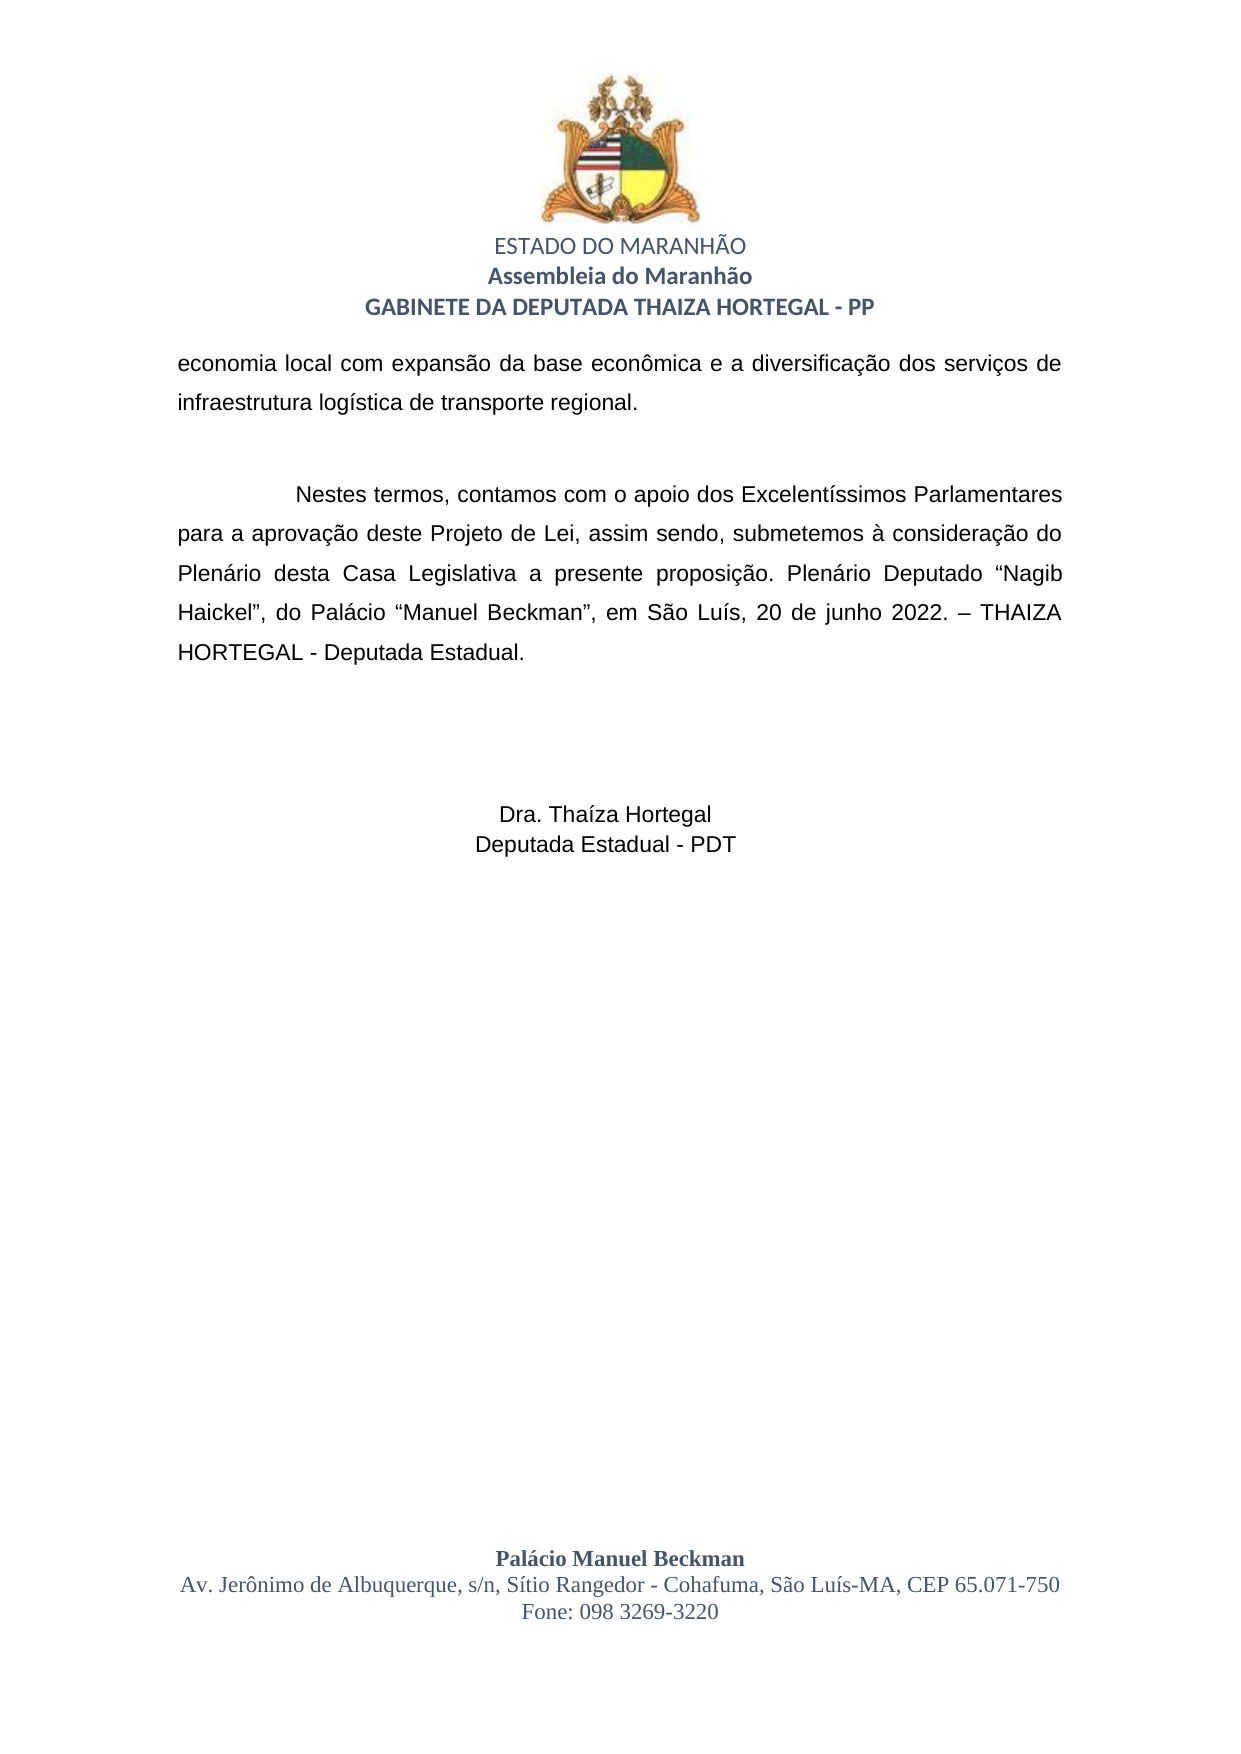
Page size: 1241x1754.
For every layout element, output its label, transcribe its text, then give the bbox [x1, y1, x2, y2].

picture [539, 73, 701, 230]
text Nestes termos, contamos com o apoio dos Excelentíssimos Parlamentares para a aprovação deste Projeto de Lei, assim sendo, submetemos à consideração do Plenário desta Casa Legislativa a presente proposição. Plenário Deputado “Nagib Haickel”, do Palácio “Manuel Beckman”, em São Luís, 20 de junho 2022. – THAIZA HORTEGAL - Deputada Estadual. [177, 481, 1063, 665]
text Deputada Estadual - PDT [148, 831, 1063, 857]
text Dra. Thaíza Hortegal [148, 801, 1063, 827]
